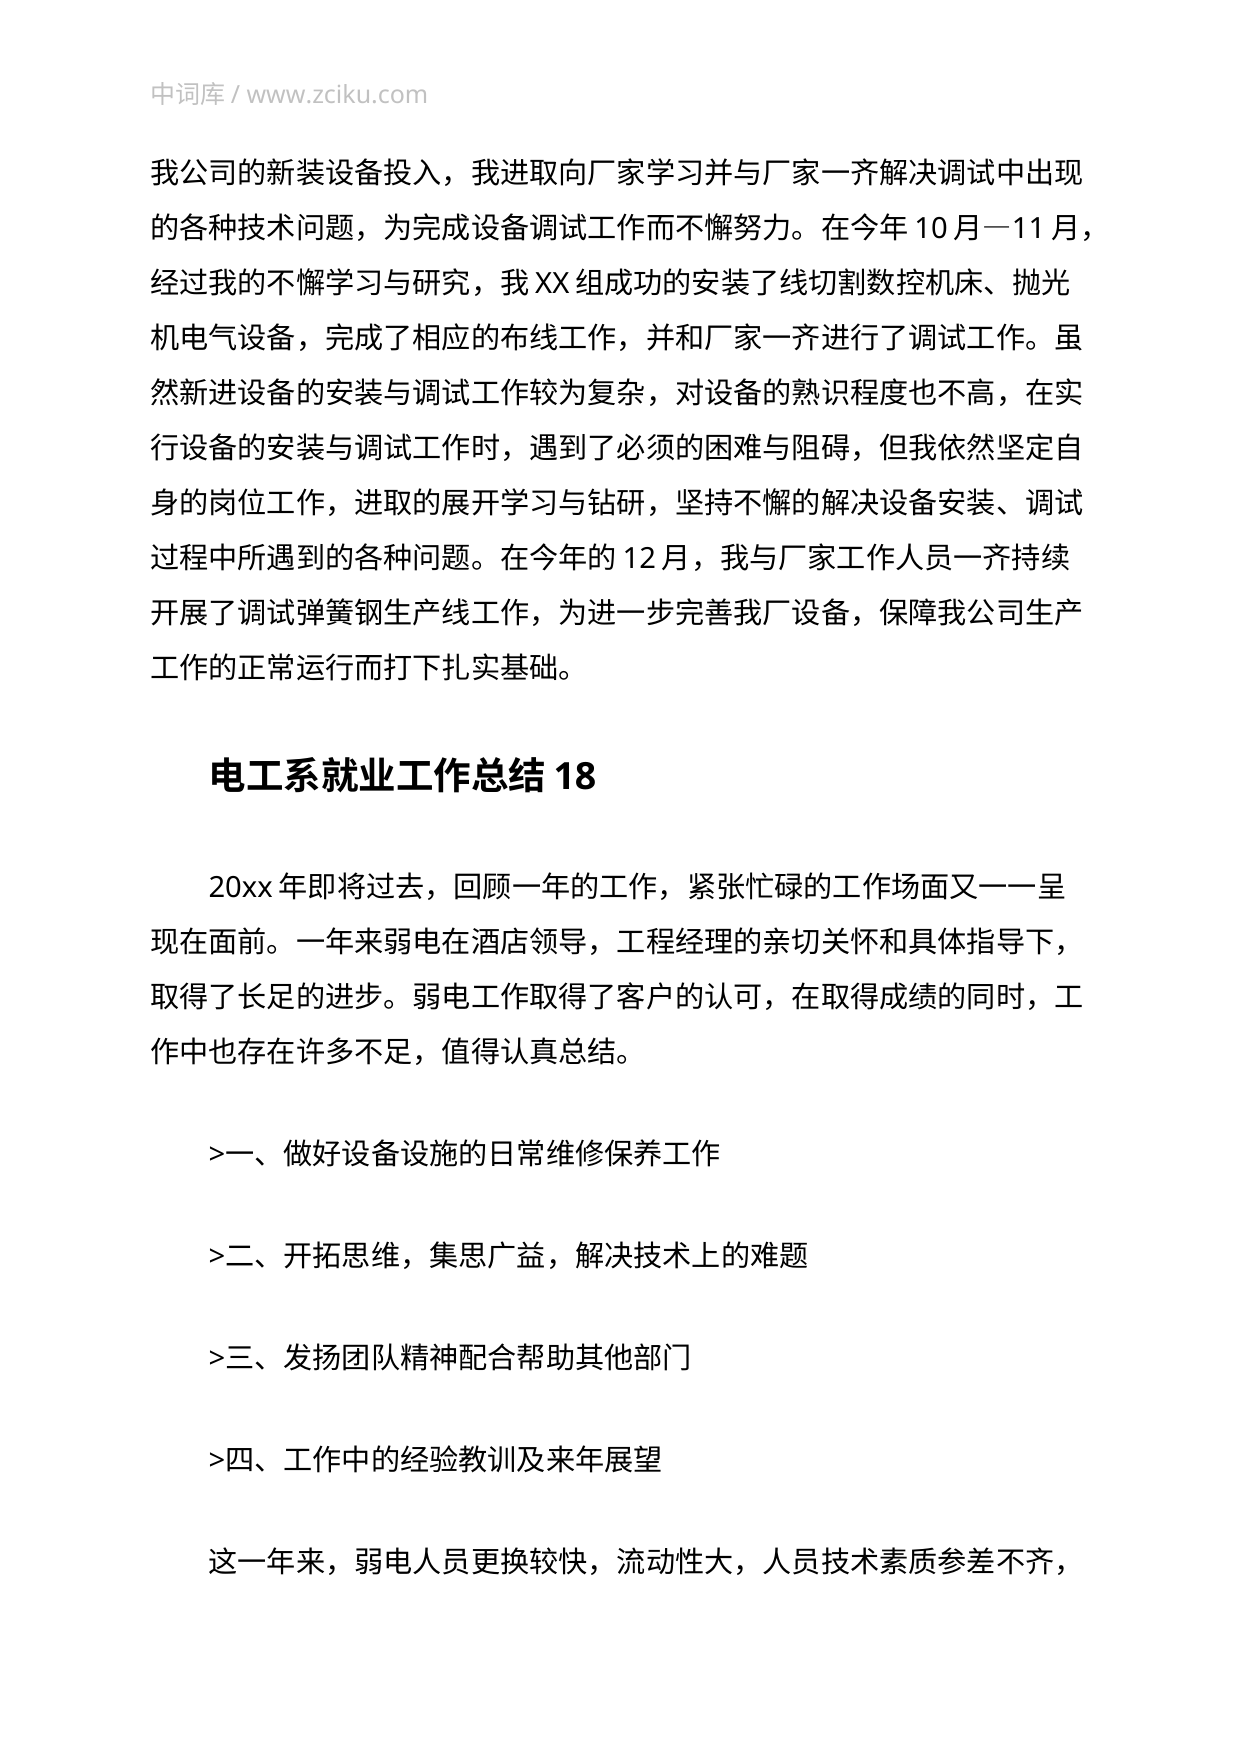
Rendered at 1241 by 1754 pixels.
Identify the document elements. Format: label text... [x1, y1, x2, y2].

text 20xx年即将过去，回顾一年的工作，紧张忙碌的工作场面又一一呈现在面前。一年来弱电在酒店领导，工程经理的亲切关怀和具体指导下，取得了长足的进步。弱电工作取得了客户的认可，在取得成绩的同时，工作中也存在许多不足，值得认真总结。 [150, 864, 1090, 1071]
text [150, 1538, 1090, 1581]
text >三、发扬团队精神配合帮助其他部门 [150, 1334, 1090, 1377]
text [150, 150, 1090, 687]
text >四、工作中的经验教训及来年展望 [150, 1436, 1090, 1479]
text 电工系就业工作总结18 [150, 746, 1090, 801]
text >二、开拓思维，集思广益，解决技术上的难题 [150, 1232, 1090, 1275]
text >一、做好设备设施的日常维修保养工作 [150, 1130, 1090, 1173]
